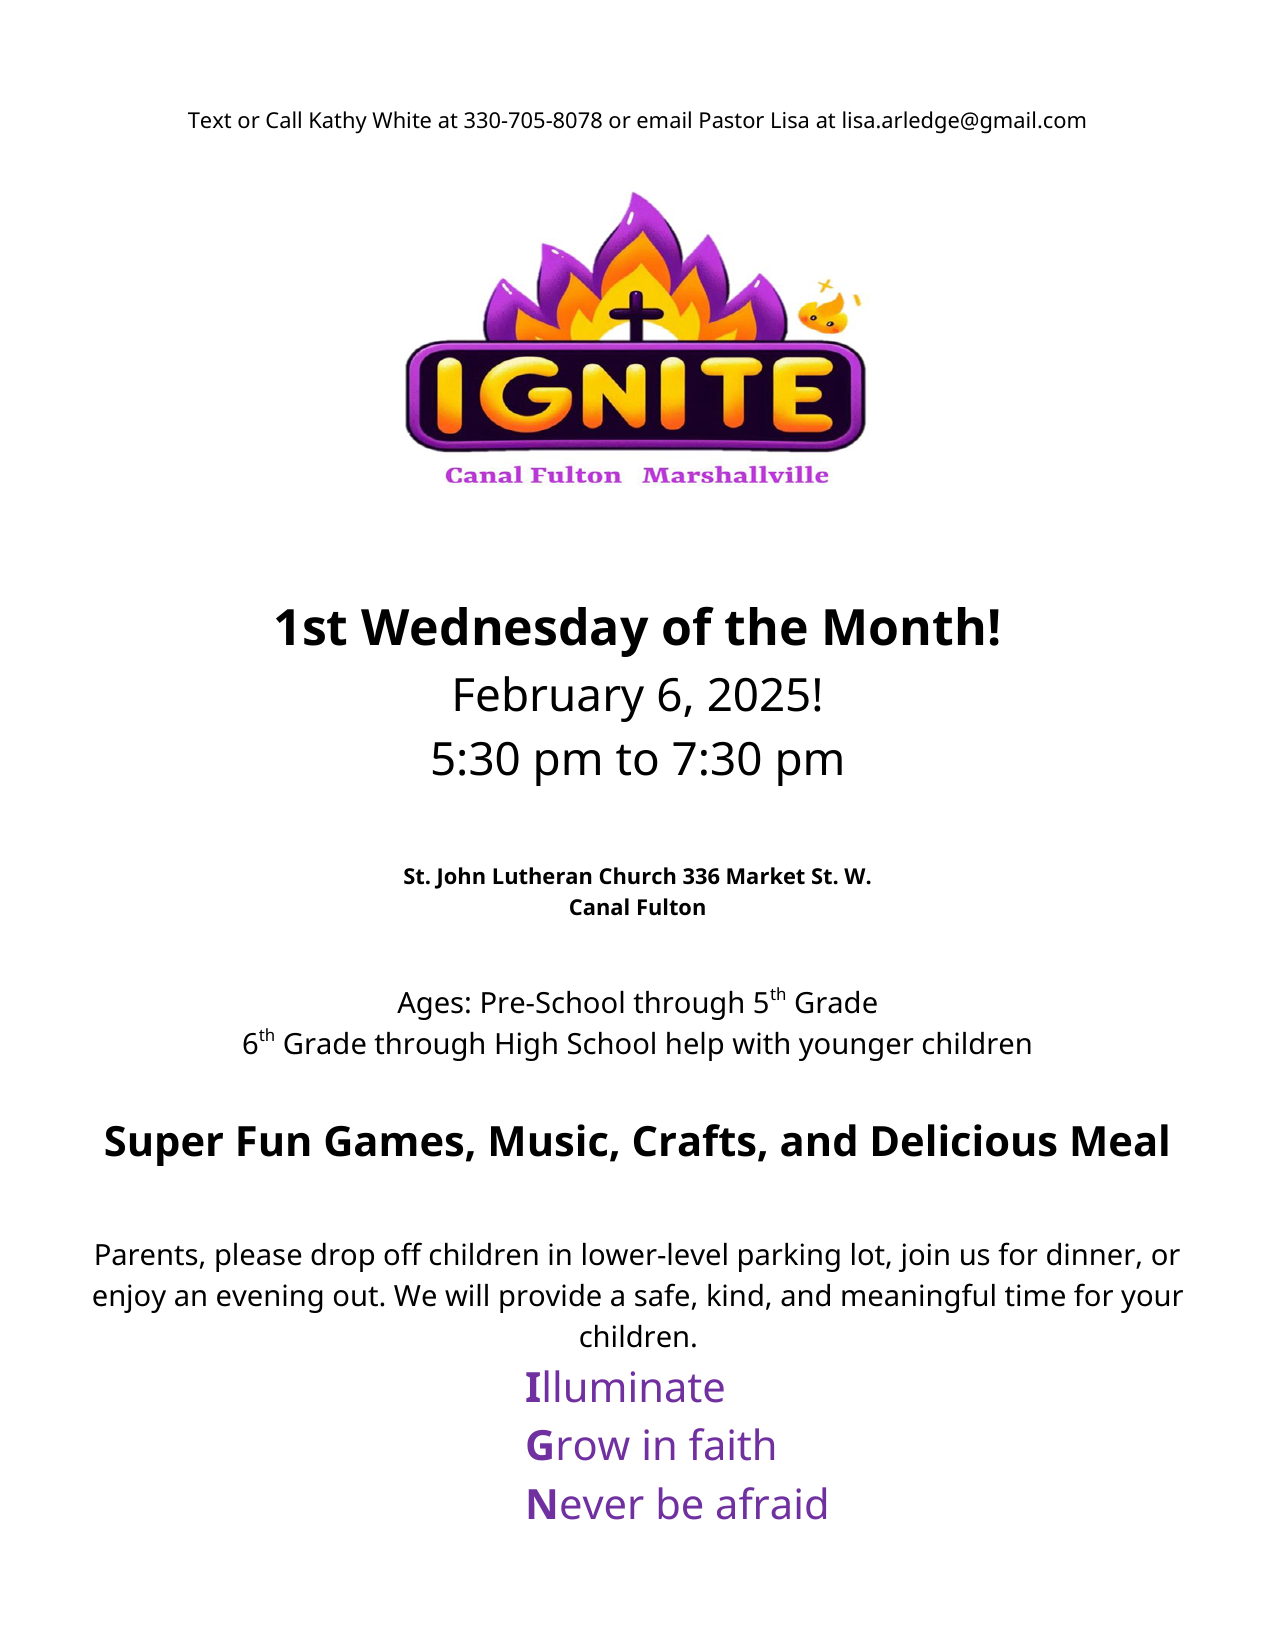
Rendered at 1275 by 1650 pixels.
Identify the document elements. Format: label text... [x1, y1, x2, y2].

text Illuminate [450, 1357, 1200, 1414]
text 5:30 pm to 7:30 pm [75, 726, 1200, 789]
text Grow in faith [450, 1416, 1200, 1473]
picture [139, 165, 1136, 590]
text Parents, please drop off children in lower-level parking lot, join us for dinner, or enjoy an evening out. We will provide a safe, kind, and meaningful time for your children. [75, 1234, 1200, 1356]
text February 6, 2025! [75, 662, 1200, 724]
text 6th Grade through High School help with younger children [75, 1023, 1200, 1063]
text Super Fun Games, Music, Crafts, and Delicious Meal [75, 1111, 1200, 1168]
text Ages: Pre-School through 5th Grade [75, 982, 1200, 1022]
text Text or Call Kathy White at 330-705-8078 or email Pastor Lisa at lisa.arledge@gmail.com [75, 105, 1200, 134]
text 1st Wednesday of the Month! [75, 592, 1200, 660]
text St. John Lutheran Church 336 Market St. W. [75, 861, 1200, 891]
text Never be afraid [450, 1475, 1200, 1532]
text Canal Fulton [75, 892, 1200, 922]
